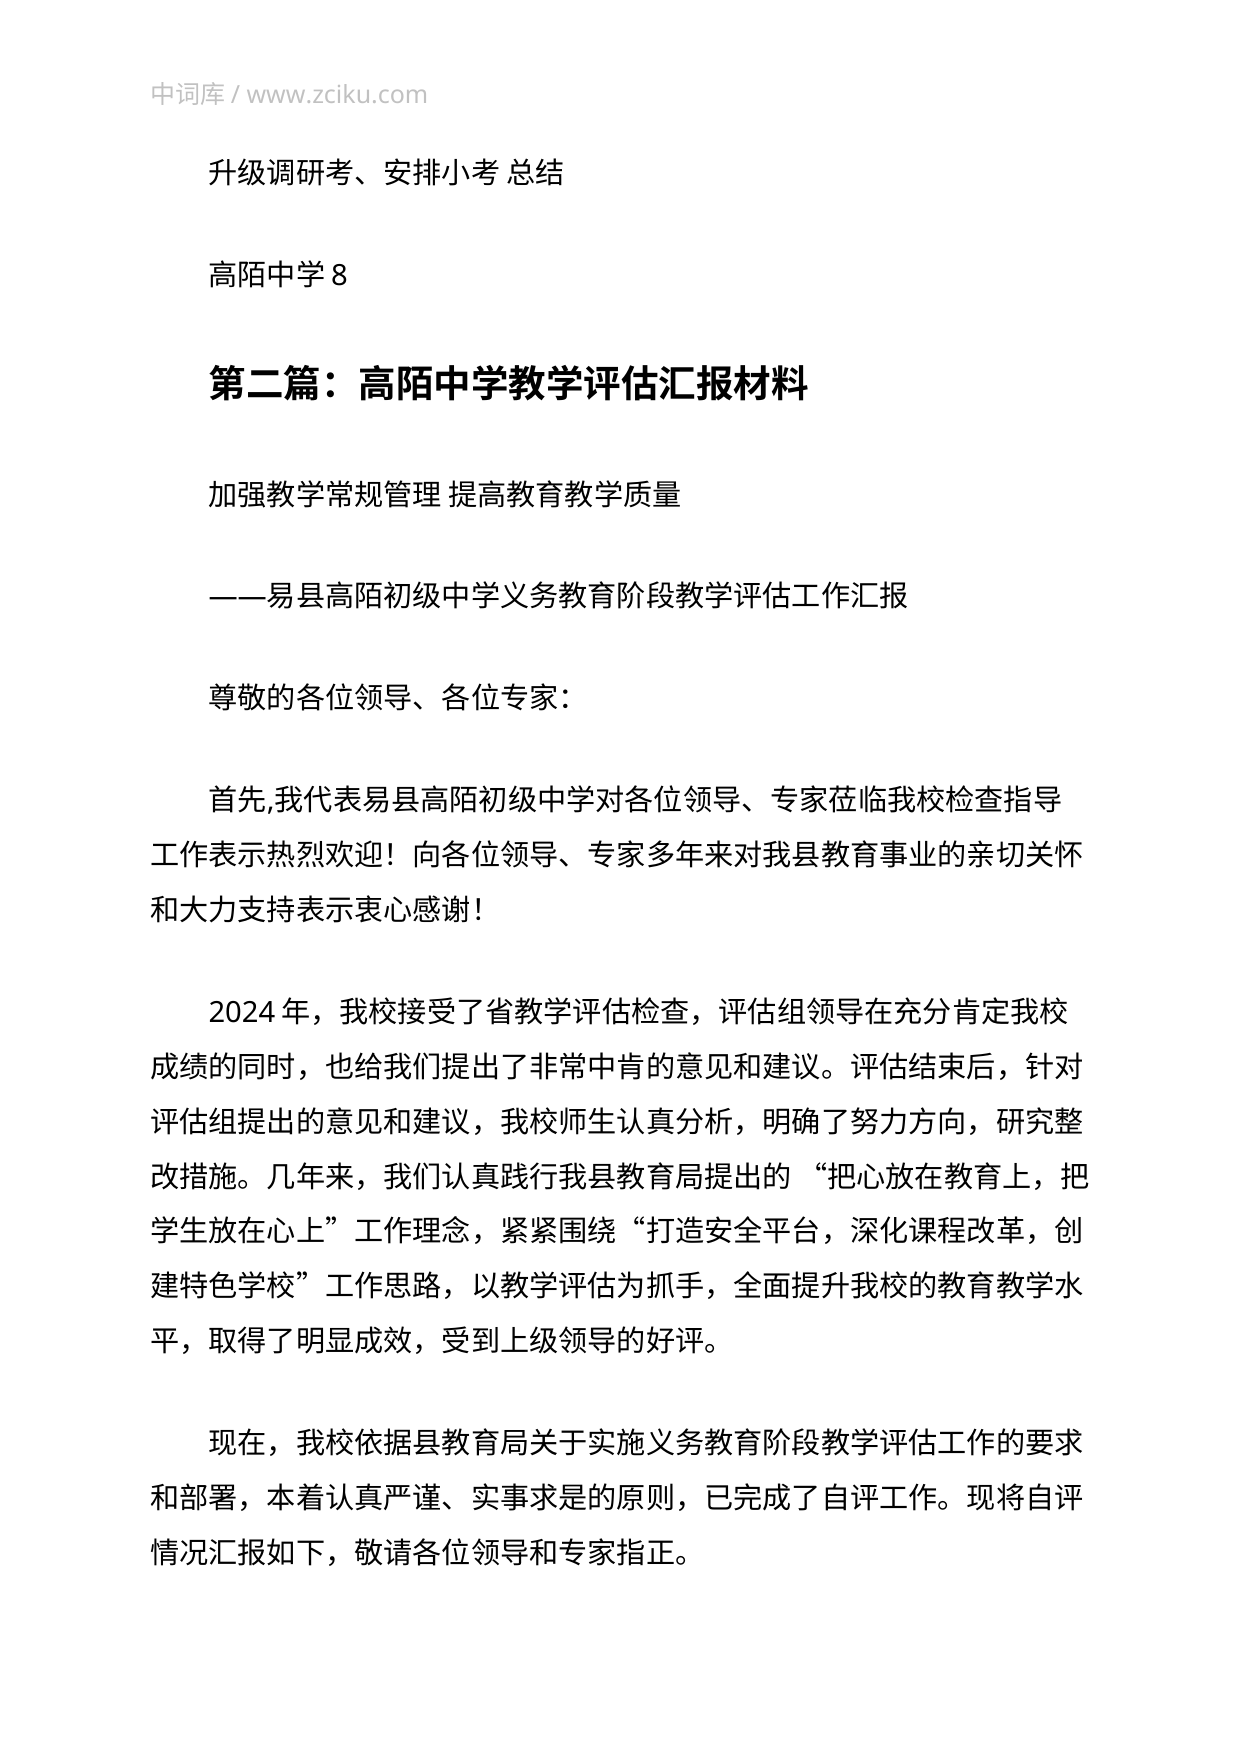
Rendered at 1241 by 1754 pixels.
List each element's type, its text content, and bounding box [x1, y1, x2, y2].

text 2024年，我校接受了省教学评估检查，评估组领导在充分肯定我校成绩的同时，也给我们提出了非常中肯的意见和建议。评估结束后，针对评估组提出的意见和建议，我校师生认真分析，明确了努力方向，研究整改措施。几年来，我们认真践行我县教育局提出的 “把心放在教育上，把学生放在心上”工作理念，紧紧围绕“打造安全平台，深化课程改革，创建特色学校”工作思路，以教学评估为抓手，全面提升我校的教育教学水平，取得了明显成效，受到上级领导的好评。 [150, 988, 1090, 1360]
text 现在，我校依据县教育局关于实施义务教育阶段教学评估工作的要求和部署，本着认真严谨、实事求是的原则，已完成了自评工作。现将自评情况汇报如下，敬请各位领导和专家指正。 [150, 1419, 1090, 1572]
text 第二篇：高陌中学教学评估汇报材料 [150, 354, 1090, 408]
text 尊敬的各位领导、各位专家： [150, 675, 1090, 717]
text ——易县高陌初级中学义务教育阶段教学评估工作汇报 [150, 573, 1090, 615]
text 升级调研考、安排小考 总结 [150, 150, 1090, 192]
text 加强教学常规管理 提高教育教学质量 [150, 471, 1090, 513]
text 首先,我代表易县高陌初级中学对各位领导、专家莅临我校检查指导工作表示热烈欢迎！向各位领导、专家多年来对我县教育事业的亲切关怀和大力支持表示衷心感谢！ [150, 777, 1090, 929]
text 高陌中学8 [150, 252, 1090, 294]
